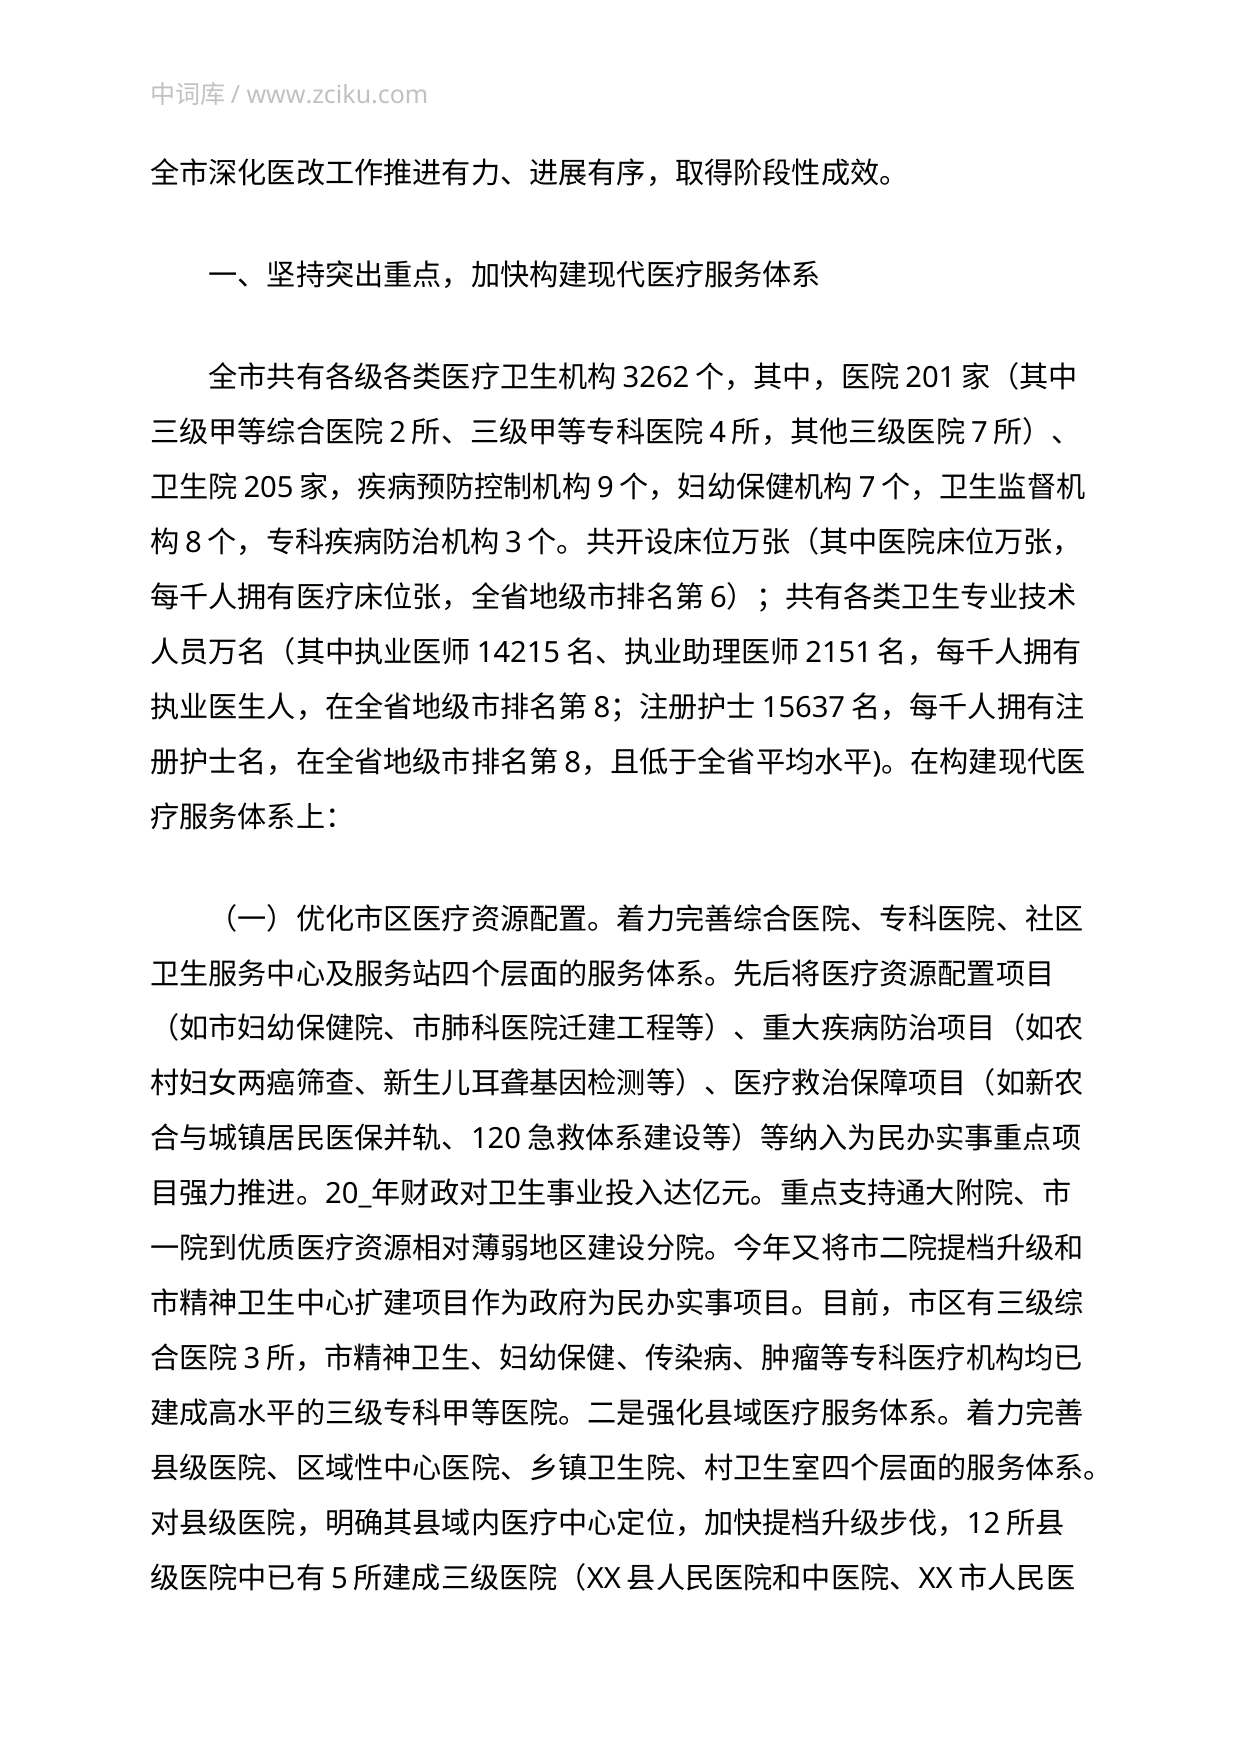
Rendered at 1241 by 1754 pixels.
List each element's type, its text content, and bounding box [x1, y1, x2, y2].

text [150, 895, 1090, 1597]
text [150, 150, 1090, 192]
text 全市共有各级各类医疗卫生机构3262个，其中，医院201家（其中三级甲等综合医院2所、三级甲等专科医院4所，其他三级医院7所）、卫生院205家，疾病预防控制机构9个，妇幼保健机构7个，卫生监督机构8个，专科疾病防治机构3个。共开设床位万张（其中医院床位万张，每千人拥有医疗床位张，全省地级市排名第6）；共有各类卫生专业技术人员万名（其中执业医师14215名、执业助理医师2151名，每千人拥有执业医生人，在全省地级市排名第8；注册护士15637名，每千人拥有注册护士名，在全省地级市排名第8，且低于全省平均水平)。在构建现代医疗服务体系上： [150, 353, 1090, 836]
text 一、坚持突出重点，加快构建现代医疗服务体系 [150, 252, 1090, 294]
